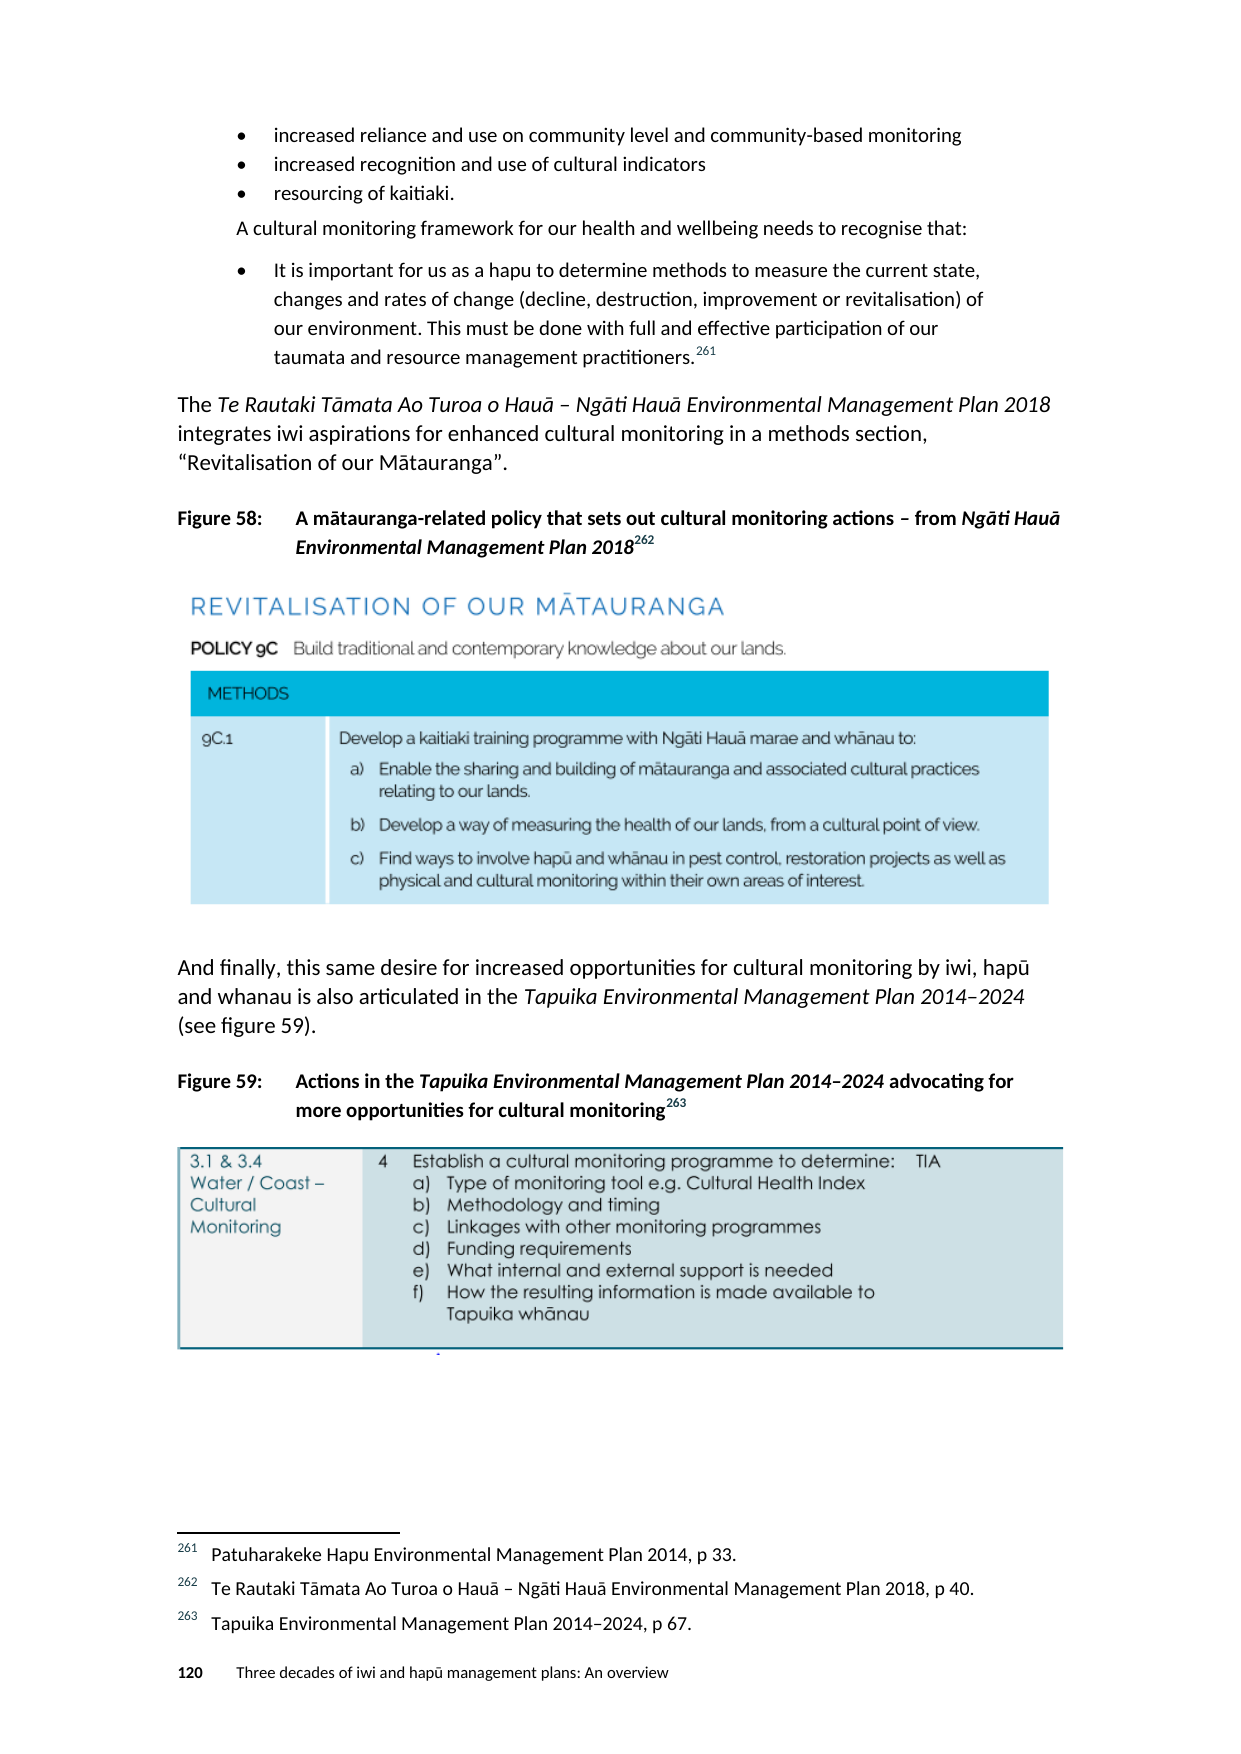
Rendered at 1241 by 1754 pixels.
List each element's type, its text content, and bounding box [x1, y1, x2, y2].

list increased recognition and use of cultural indicators [236, 147, 1004, 176]
text A cultural monitoring framework for our health and wellbeing needs to recognise that: [236, 212, 1004, 241]
list increased reliance and use on community level and community-based monitoring [236, 118, 1004, 147]
picture [177, 1147, 1064, 1355]
list It is important for us as a hapu to determine methods to measure the current state, changes and rates of change (decline, destruction, improvement or revitalisation) of our environment. This must be done with full and effective participation of our taumata and resource management practitioners. [236, 253, 1004, 370]
subtitle Figure 59: Actions in the Tapuika Environmental Management Plan 2014–2024 advocating for more opportunities for cultural monitoring [177, 1064, 1063, 1123]
subtitle Figure 58: A mātauranga-related policy that sets out cultural monitoring actions – from Ngāti Hauā Environmental Management Plan 2018 [177, 501, 1063, 560]
list resourcing of kaitiaki. [236, 176, 1004, 206]
text And finally, this same desire for increased opportunities for cultural monitoring by iwi, hapū and whanau is also articulated in the Tapuika Environmental Management Plan 2014–2024 (see figure 59). [177, 952, 1063, 1039]
text The Te Rautaki Tāmata Ao Turoa o Hauā – Ngāti Hauā Environmental Management Plan 2018 integrates iwi aspirations for enhanced cultural monitoring in a methods section, “Revitalisation of our Mātauranga”. [177, 389, 1063, 476]
picture [177, 584, 1064, 927]
